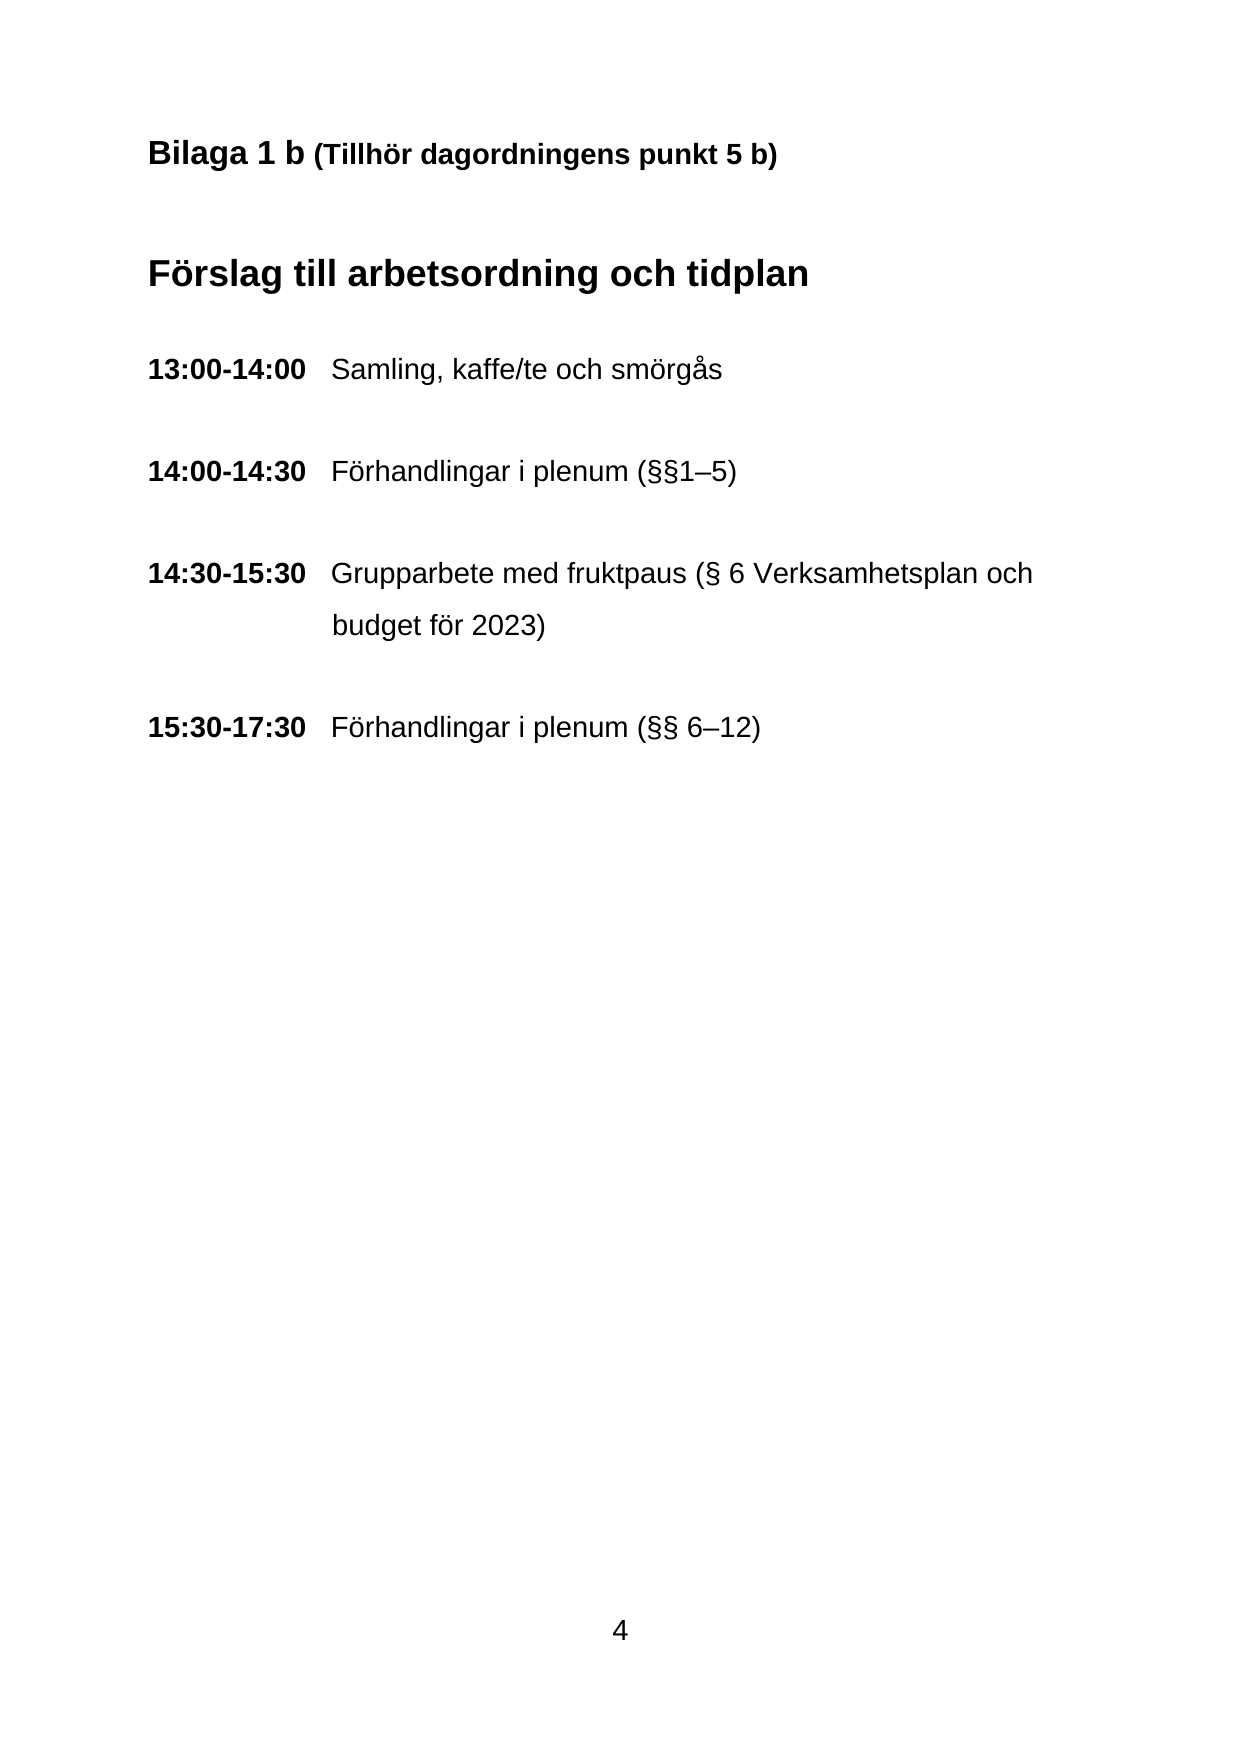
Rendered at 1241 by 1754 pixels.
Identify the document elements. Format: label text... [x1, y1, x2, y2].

text 15:30-17:30 Förhandlingar i plenum (§§ 6–12) [148, 709, 1093, 743]
text 14:30-15:30 Grupparbete med fruktpaus (§ 6 Verksamhetsplan och [148, 556, 1093, 590]
text 13:00-14:00 Samling, kaffe/te och smörgås [148, 352, 1093, 386]
text budget för 2023) [148, 607, 1093, 641]
text Bilaga 1 b (Tillhör dagordningens punkt 5 b) [148, 133, 1093, 171]
text Förslag till arbetsordning och tidplan [148, 252, 1093, 295]
text 14:00-14:30 Förhandlingar i plenum (§§1–5) [148, 454, 1093, 488]
